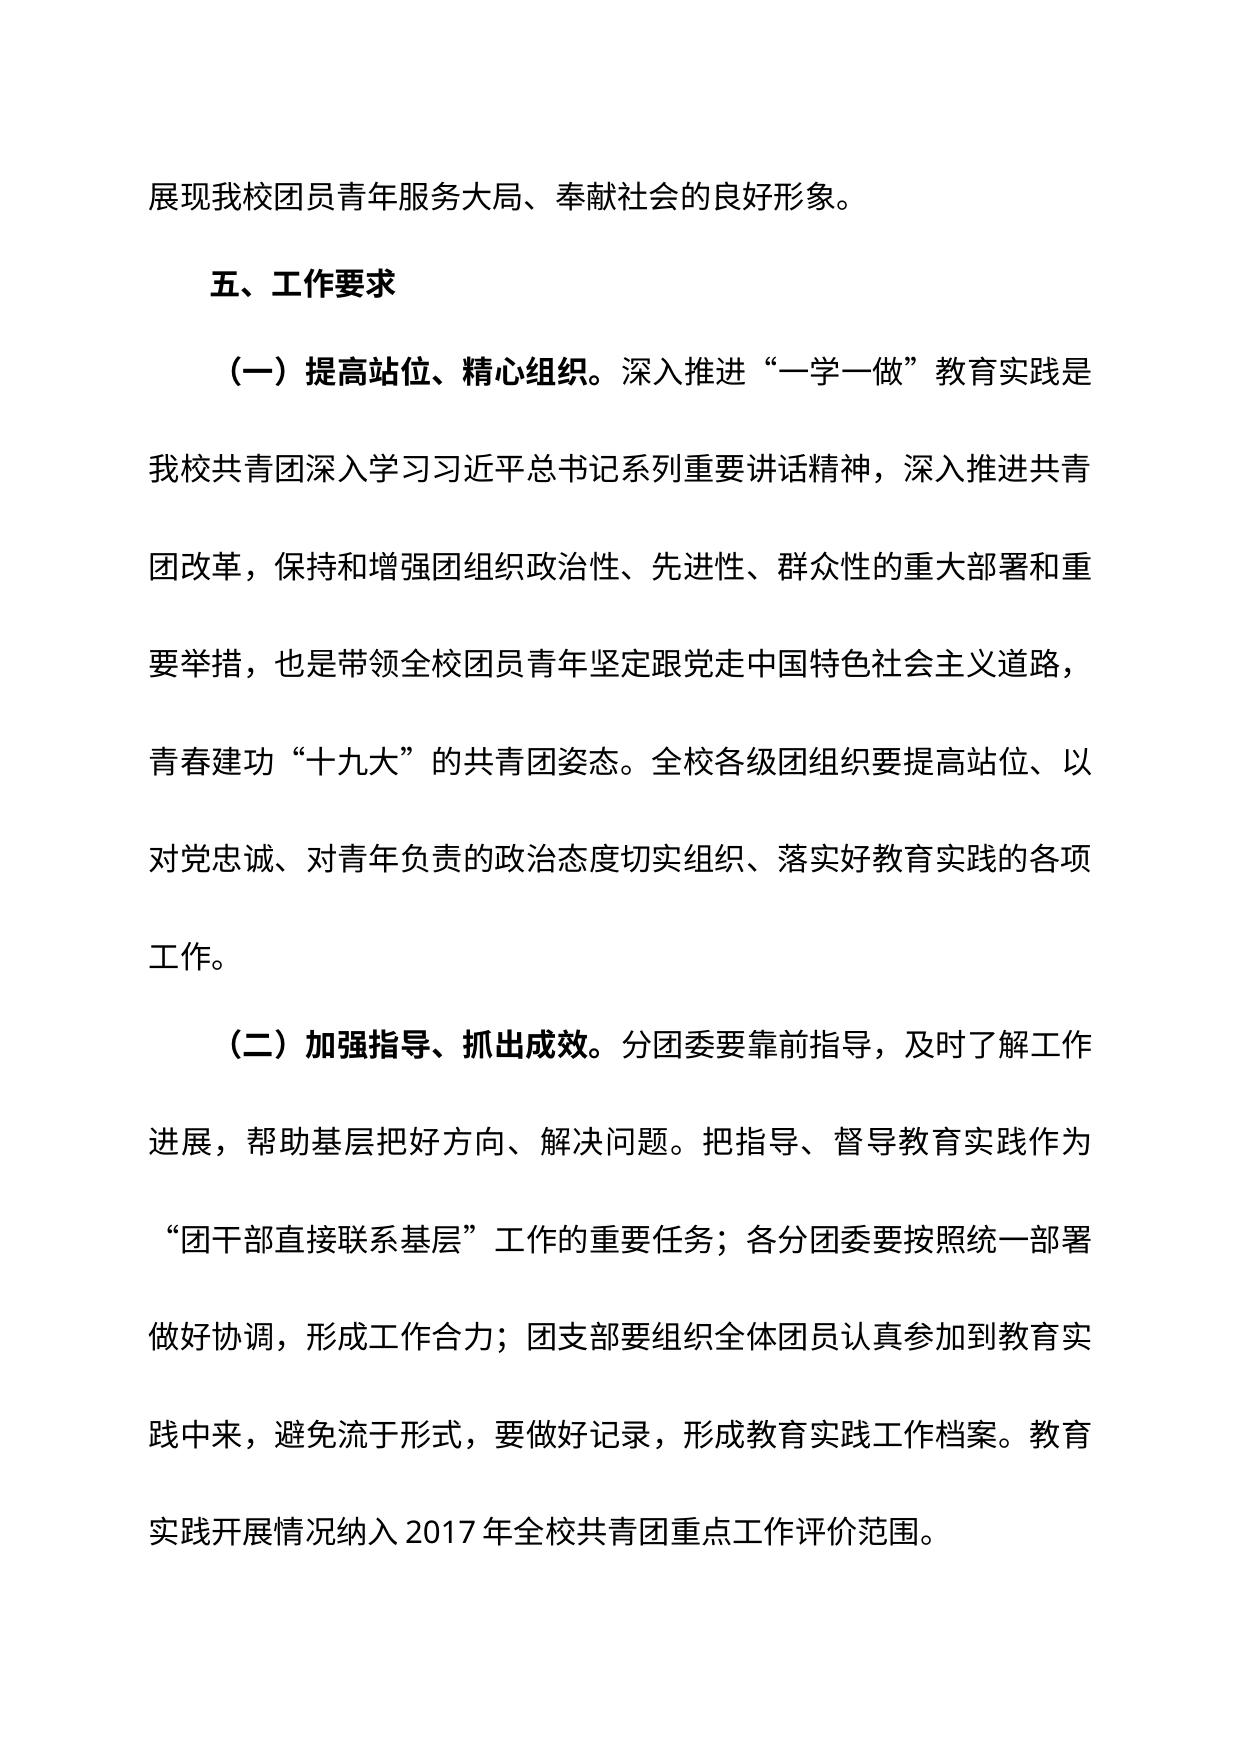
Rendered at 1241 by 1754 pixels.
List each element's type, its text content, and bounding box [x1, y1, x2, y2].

text 五、工作要求 [146, 249, 1094, 314]
text （一）提高站位、精心组织。深入推进“一学一做”教育实践是我校共青团深入学习习近平总书记系列重要讲话精神，深入推进共青团改革，保持和增强团组织政治性、先进性、群众性的重大部署和重要举措，也是带领全校团员青年坚定跟党走中国特色社会主义道路，青春建功“十九大”的共青团姿态。全校各级团组织要提高站位、以对党忠诚、对青年负责的政治态度切实组织、落实好教育实践的各项工作。 [148, 337, 1094, 987]
text （二）加强指导、抓出成效。分团委要靠前指导，及时了解工作进展，帮助基层把好方向、解决问题。把指导、督导教育实践作为“团干部直接联系基层”工作的重要任务；各分团委要按照统一部署做好协调，形成工作合力；团支部要组织全体团员认真参加到教育实践中来，避免流于形式，要做好记录，形成教育实践工作档案。教育实践开展情况纳入2017年全校共青团重点工作评价范围。 [148, 1010, 1094, 1562]
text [148, 162, 1094, 227]
